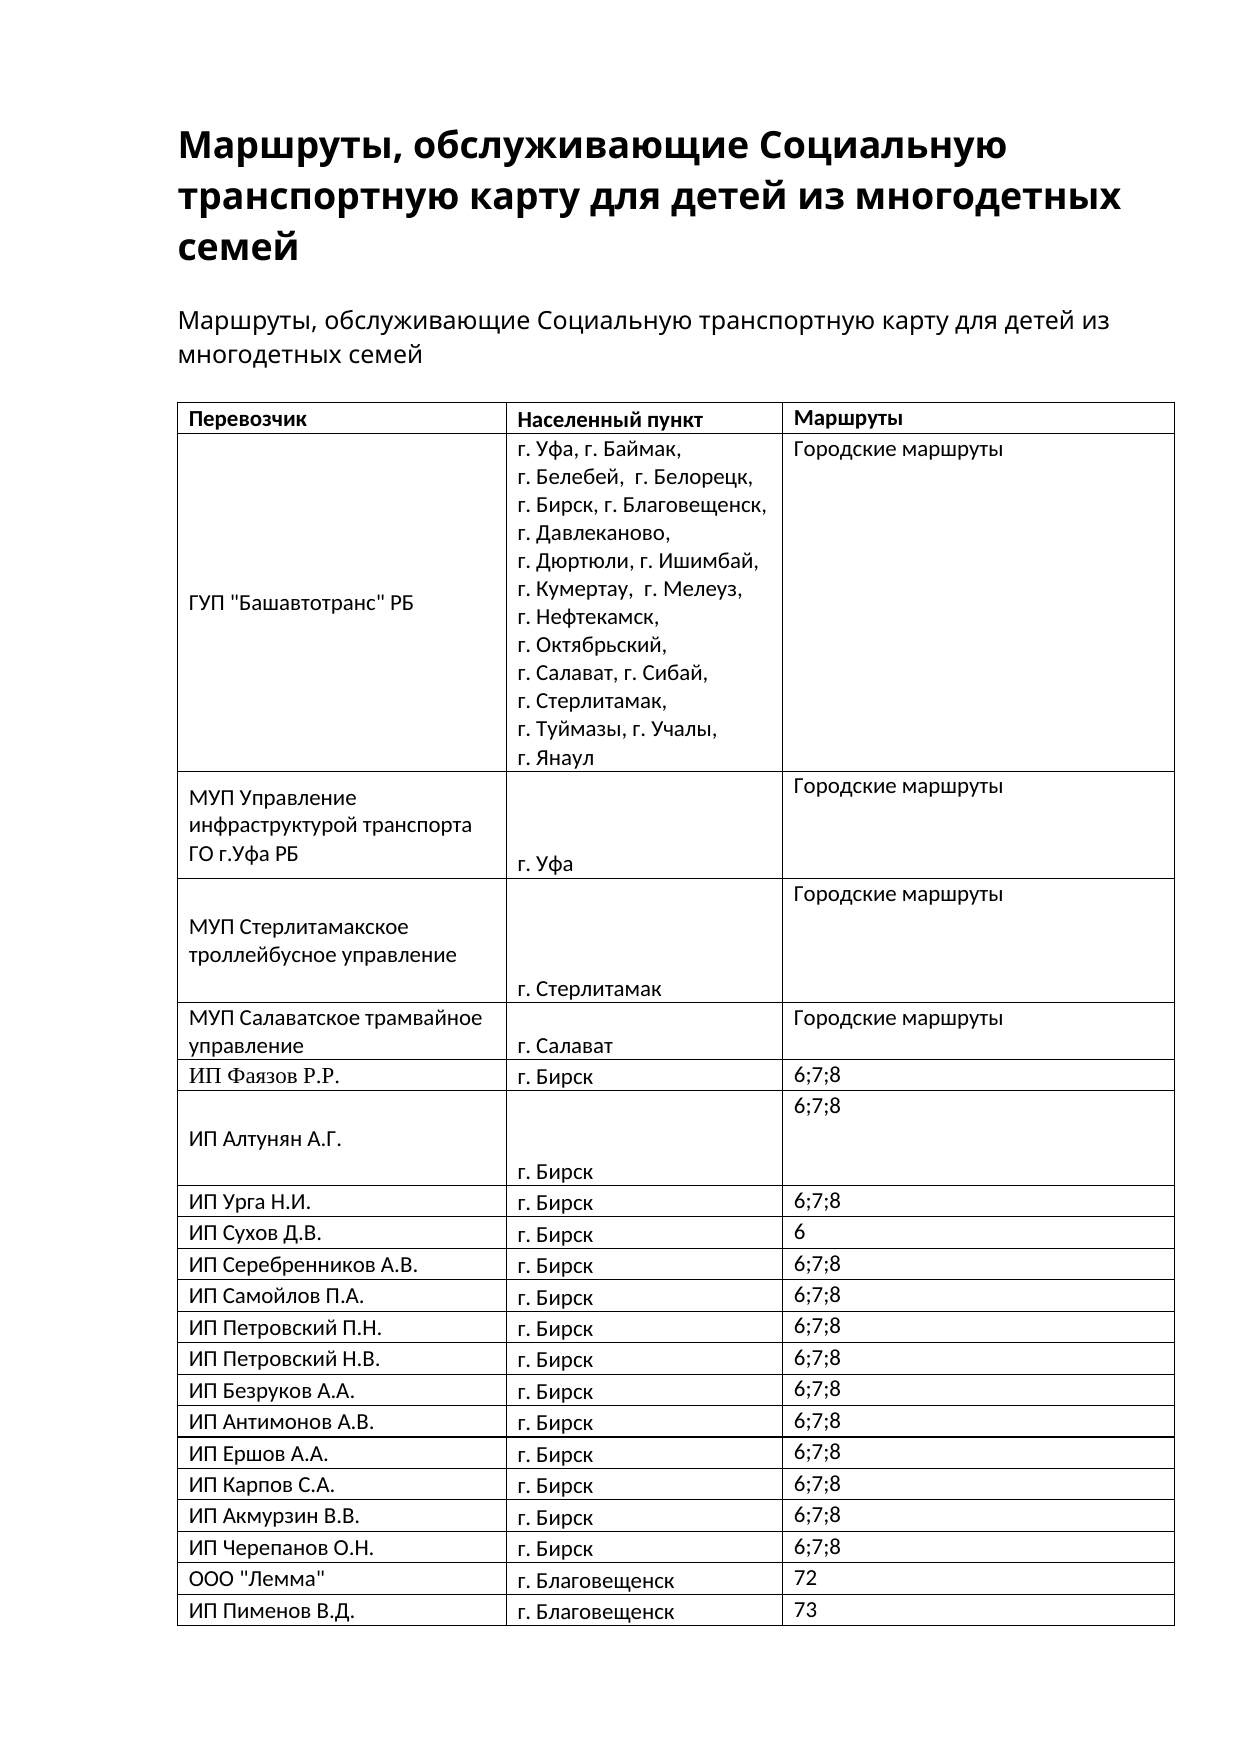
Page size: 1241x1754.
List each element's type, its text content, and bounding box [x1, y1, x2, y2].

table_cell Городские маршруты [783, 434, 1174, 771]
table_cell г. Бирск [507, 1091, 782, 1185]
table_cell г. Уфа, г. Баймак, г. Белебей, г. Белорецк, г. Бирск, г. Благовещенск, г. Давлеканово, г. Дюртюли, г. Ишимбай, г. Кумертау, г. Мелеуз, г. Нефтекамск, г. Октябрьский, г. Салават, г. Сибай, г. Стерлитамак, г. Туймазы, г. Учалы, г. Янаул [507, 434, 782, 771]
table_cell г. Бирск [507, 1438, 782, 1468]
table_cell 6;7;8 [783, 1091, 1174, 1185]
table_cell Городские маршруты [783, 1003, 1174, 1059]
table_cell г. Бирск [507, 1500, 782, 1531]
table_cell ИП Карпов С.А. [178, 1469, 506, 1499]
table_cell 6;7;8 [783, 1343, 1174, 1373]
table_cell ИП Алтунян А.Г. [178, 1091, 506, 1185]
table_cell г. Бирск [507, 1217, 782, 1248]
text Маршруты, обслуживающие Социальную транспортную карту для детей из многодетных семей [177, 302, 1152, 371]
table_cell г. Бирск [507, 1406, 782, 1436]
table_cell 6;7;8 [783, 1186, 1174, 1216]
table_cell ИП Черепанов О.Н. [178, 1532, 506, 1562]
table_cell 73 [783, 1595, 1174, 1625]
table_cell МУП Салаватское трамвайное управление [178, 1003, 506, 1059]
table_cell 6;7;8 [783, 1532, 1174, 1562]
table_cell г. Бирск [507, 1249, 782, 1279]
table_cell г. Бирск [507, 1312, 782, 1342]
table_cell 6 [783, 1217, 1174, 1248]
table_cell 6;7;8 [783, 1280, 1174, 1311]
table_cell ИП Фаязов Р.Р. [178, 1060, 506, 1090]
table_header Населенный пункт [507, 403, 782, 433]
table_cell МУП Стерлитамакское троллейбусное управление [178, 879, 506, 1002]
table_cell г. Бирск [507, 1186, 782, 1216]
table_cell 6;7;8 [783, 1375, 1174, 1405]
table_cell Городские маршруты [783, 772, 1174, 878]
table_header Маршруты [783, 403, 1174, 433]
table_cell ИП Безруков А.А. [178, 1375, 506, 1405]
table_cell г. Бирск [507, 1469, 782, 1499]
table_cell г. Бирск [507, 1060, 782, 1090]
table_cell ГУП "Башавтотранс" РБ [178, 434, 506, 771]
table_cell г. Салават [507, 1003, 782, 1059]
table_cell 72 [783, 1563, 1174, 1594]
table_cell ИП Пименов В.Д. [178, 1595, 506, 1625]
table_cell 6;7;8 [783, 1060, 1174, 1090]
table_cell ООО "Лемма" [178, 1563, 506, 1594]
table_cell 6;7;8 [783, 1406, 1174, 1436]
table_cell г. Благовещенск [507, 1563, 782, 1594]
table_cell г. Бирск [507, 1280, 782, 1311]
table_cell ИП Антимонов А.В. [178, 1406, 506, 1436]
table_cell МУП Управление инфраструктурой транспорта ГО г.Уфа РБ [178, 772, 506, 878]
table_cell 6;7;8 [783, 1438, 1174, 1468]
table_cell 6;7;8 [783, 1469, 1174, 1499]
table_cell ИП Серебренников А.В. [178, 1249, 506, 1279]
table_cell г. Бирск [507, 1532, 782, 1562]
text Маршруты, обслуживающие Социальную транспортную карту для детей из многодетных семей [177, 118, 1152, 271]
table_cell г. Бирск [507, 1343, 782, 1373]
table_cell ИП Урга Н.И. [178, 1186, 506, 1216]
table_cell ИП Акмурзин В.В. [178, 1500, 506, 1531]
table_cell ИП Петровский П.Н. [178, 1312, 506, 1342]
table_cell г. Бирск [507, 1375, 782, 1405]
table_cell ИП Сухов Д.В. [178, 1217, 506, 1248]
table_cell ИП Ершов А.А. [178, 1438, 506, 1468]
table_cell 6;7;8 [783, 1312, 1174, 1342]
table_cell ИП Самойлов П.А. [178, 1280, 506, 1311]
table_cell Городские маршруты [783, 879, 1174, 1002]
table_cell г. Благовещенск [507, 1595, 782, 1625]
table_cell 6;7;8 [783, 1500, 1174, 1531]
table_cell г. Стерлитамак [507, 879, 782, 1002]
table_cell 6;7;8 [783, 1249, 1174, 1279]
table_header Перевозчик [178, 403, 506, 433]
table_cell г. Уфа [507, 772, 782, 878]
table_cell ИП Петровский Н.В. [178, 1343, 506, 1373]
